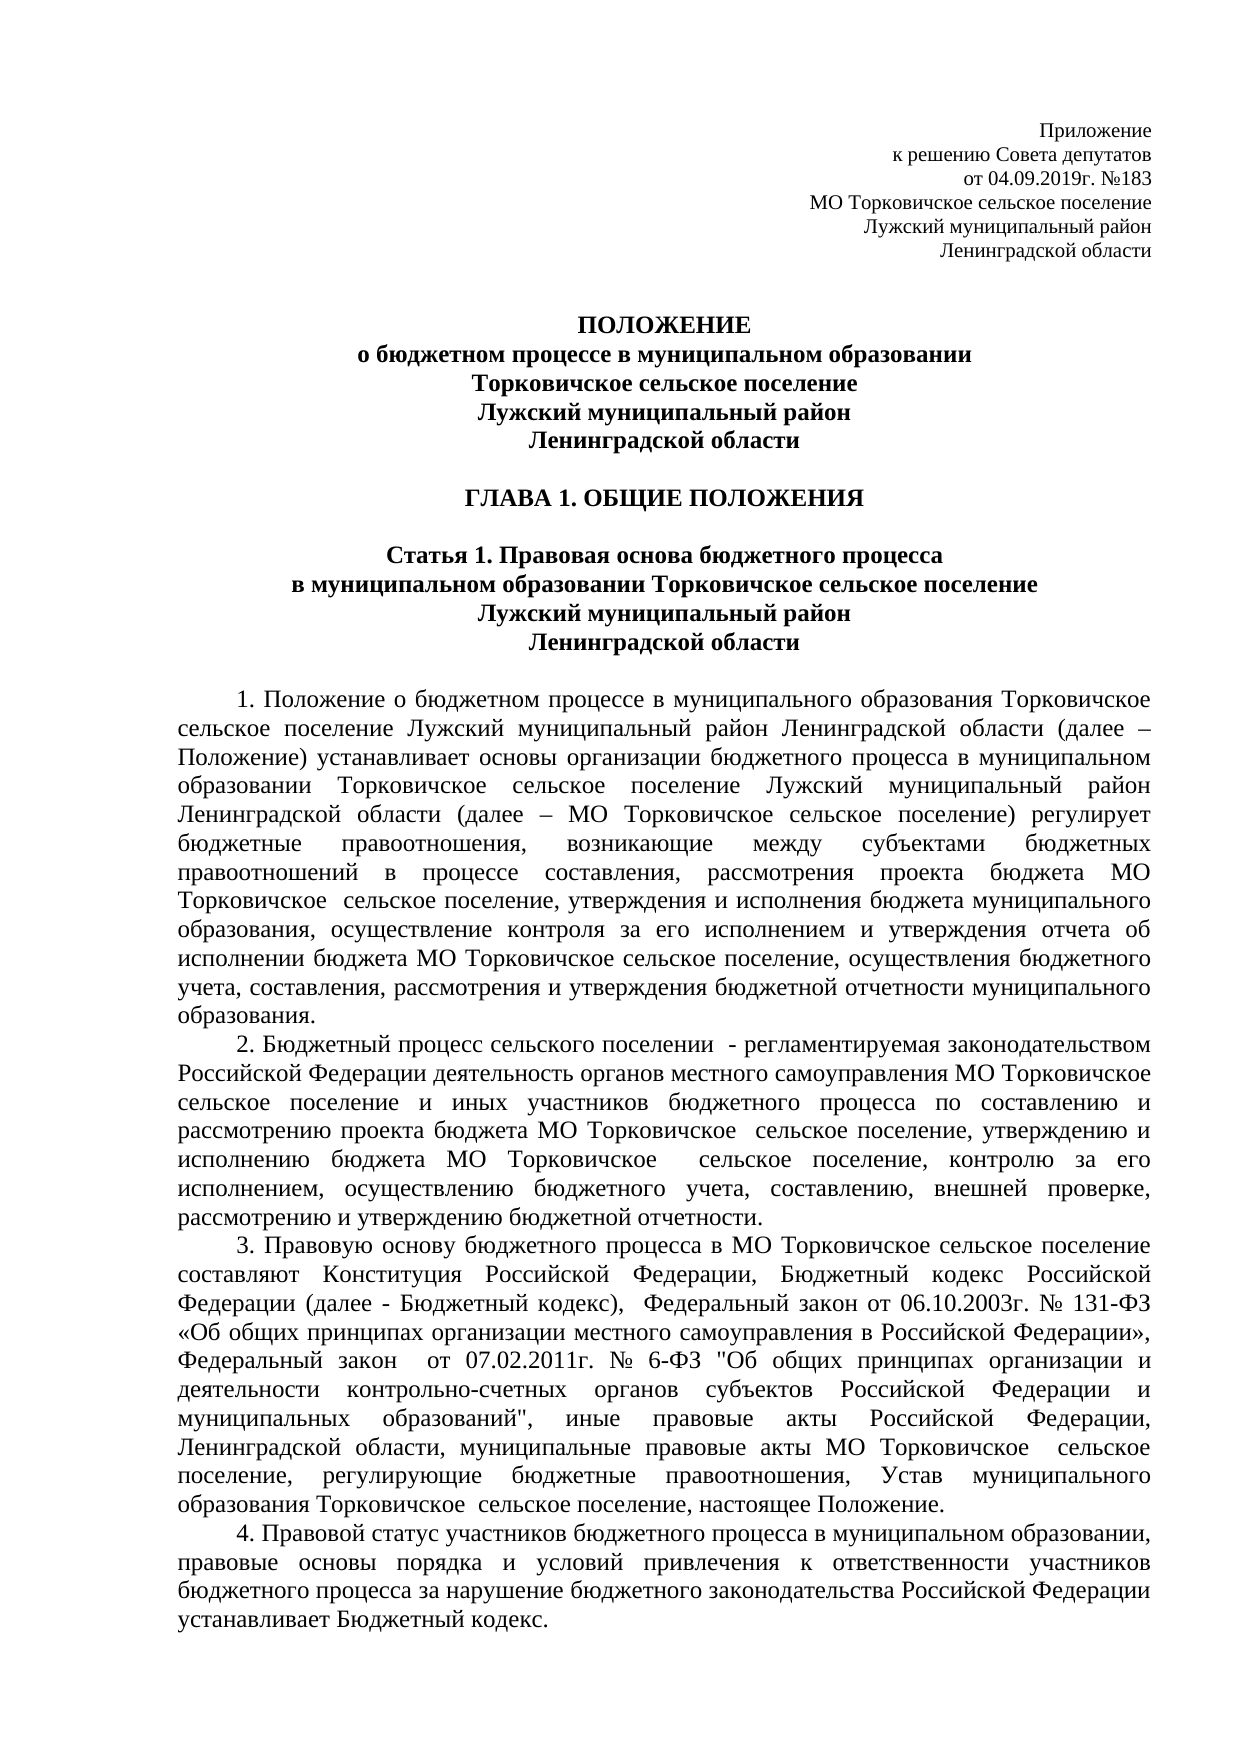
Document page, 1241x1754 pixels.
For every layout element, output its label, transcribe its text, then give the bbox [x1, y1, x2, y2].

text Статья 1. Правовая основа бюджетного процесса [177, 541, 1152, 569]
text от 04.09.2019г. №183 [177, 166, 1152, 190]
text 1. Положение о бюджетном процессе в муниципального образования Торковичское сельское поселение Лужский муниципальный район Ленинградской области (далее – Положение) устанавливает основы организации бюджетного процесса в муниципальном образовании Торковичское сельское поселение Лужский муниципальный район Ленинградской области (далее – МО Торковичское сельское поселение) регулирует бюджетные правоотношения, возникающие между субъектами бюджетных правоотношений в процессе составления, рассмотрения проекта бюджета МО Торковичское сельское поселение, утверждения и исполнения бюджета муниципального образования, осуществление контроля за его исполнением и утверждения отчета об исполнении бюджета МО Торковичское сельское поселение, осуществления бюджетного учета, составления, рассмотрения и утверждения бюджетной отчетности муниципального образования. [177, 684, 1152, 1029]
text 3. Правовую основу бюджетного процесса в МО Торковичское сельское поселение составляют Конституция Российской Федерации, Бюджетный кодекс Российской Федерации (далее - Бюджетный кодекс), Федеральный закон от 06.10.2003г. № 131-ФЗ «Об общих принципах организации местного самоуправления в Российской Федерации», Федеральный закон от 07.02.2011г. № 6-ФЗ "Об общих принципах организации и деятельности контрольно-счетных органов субъектов Российской Федерации и муниципальных образований", иные правовые акты Российской Федерации, Ленинградской области, муниципальные правовые акты МО Торковичское сельское поселение, регулирующие бюджетные правоотношения, Устав муниципального образования Торковичское сельское поселение, настоящее Положение. [177, 1231, 1152, 1518]
text Ленинградской области [177, 238, 1152, 262]
text Лужский муниципальный район [177, 214, 1152, 238]
text ГЛАВА 1. ОБЩИЕ ПОЛОЖЕНИЯ [177, 483, 1152, 512]
text 4. Правовой статус участников бюджетного процесса в муниципальном образовании, правовые основы порядка и условий привлечения к ответственности участников бюджетного процесса за нарушение бюджетного законодательства Российской Федерации устанавливает Бюджетный кодекс. [177, 1518, 1152, 1633]
text Ленинградской области [177, 426, 1152, 454]
text Ленинградской области [177, 627, 1152, 656]
text МО Торковичское сельское поселение [177, 190, 1152, 214]
text о бюджетном процессе в муниципальном образовании [177, 339, 1152, 368]
text Лужский муниципальный район [177, 598, 1152, 627]
text к решению Совета депутатов [177, 142, 1152, 166]
text ПОЛОЖЕНИЕ [177, 311, 1152, 339]
text в муниципальном образовании Торковичское сельское поселение [177, 569, 1152, 598]
text Приложение [177, 118, 1152, 142]
text Лужский муниципальный район [177, 397, 1152, 426]
text Торковичское сельское поселение [177, 368, 1152, 397]
text 2. Бюджетный процесс сельского поселении - регламентируемая законодательством Российской Федерации деятельность органов местного самоуправления МО Торковичское сельское поселение и иных участников бюджетного процесса по составлению и рассмотрению проекта бюджета МО Торковичское сельское поселение, утверждению и исполнению бюджета МО Торковичское сельское поселение, контролю за его исполнением, осуществлению бюджетного учета, составлению, внешней проверке, рассмотрению и утверждению бюджетной отчетности. [177, 1029, 1152, 1231]
